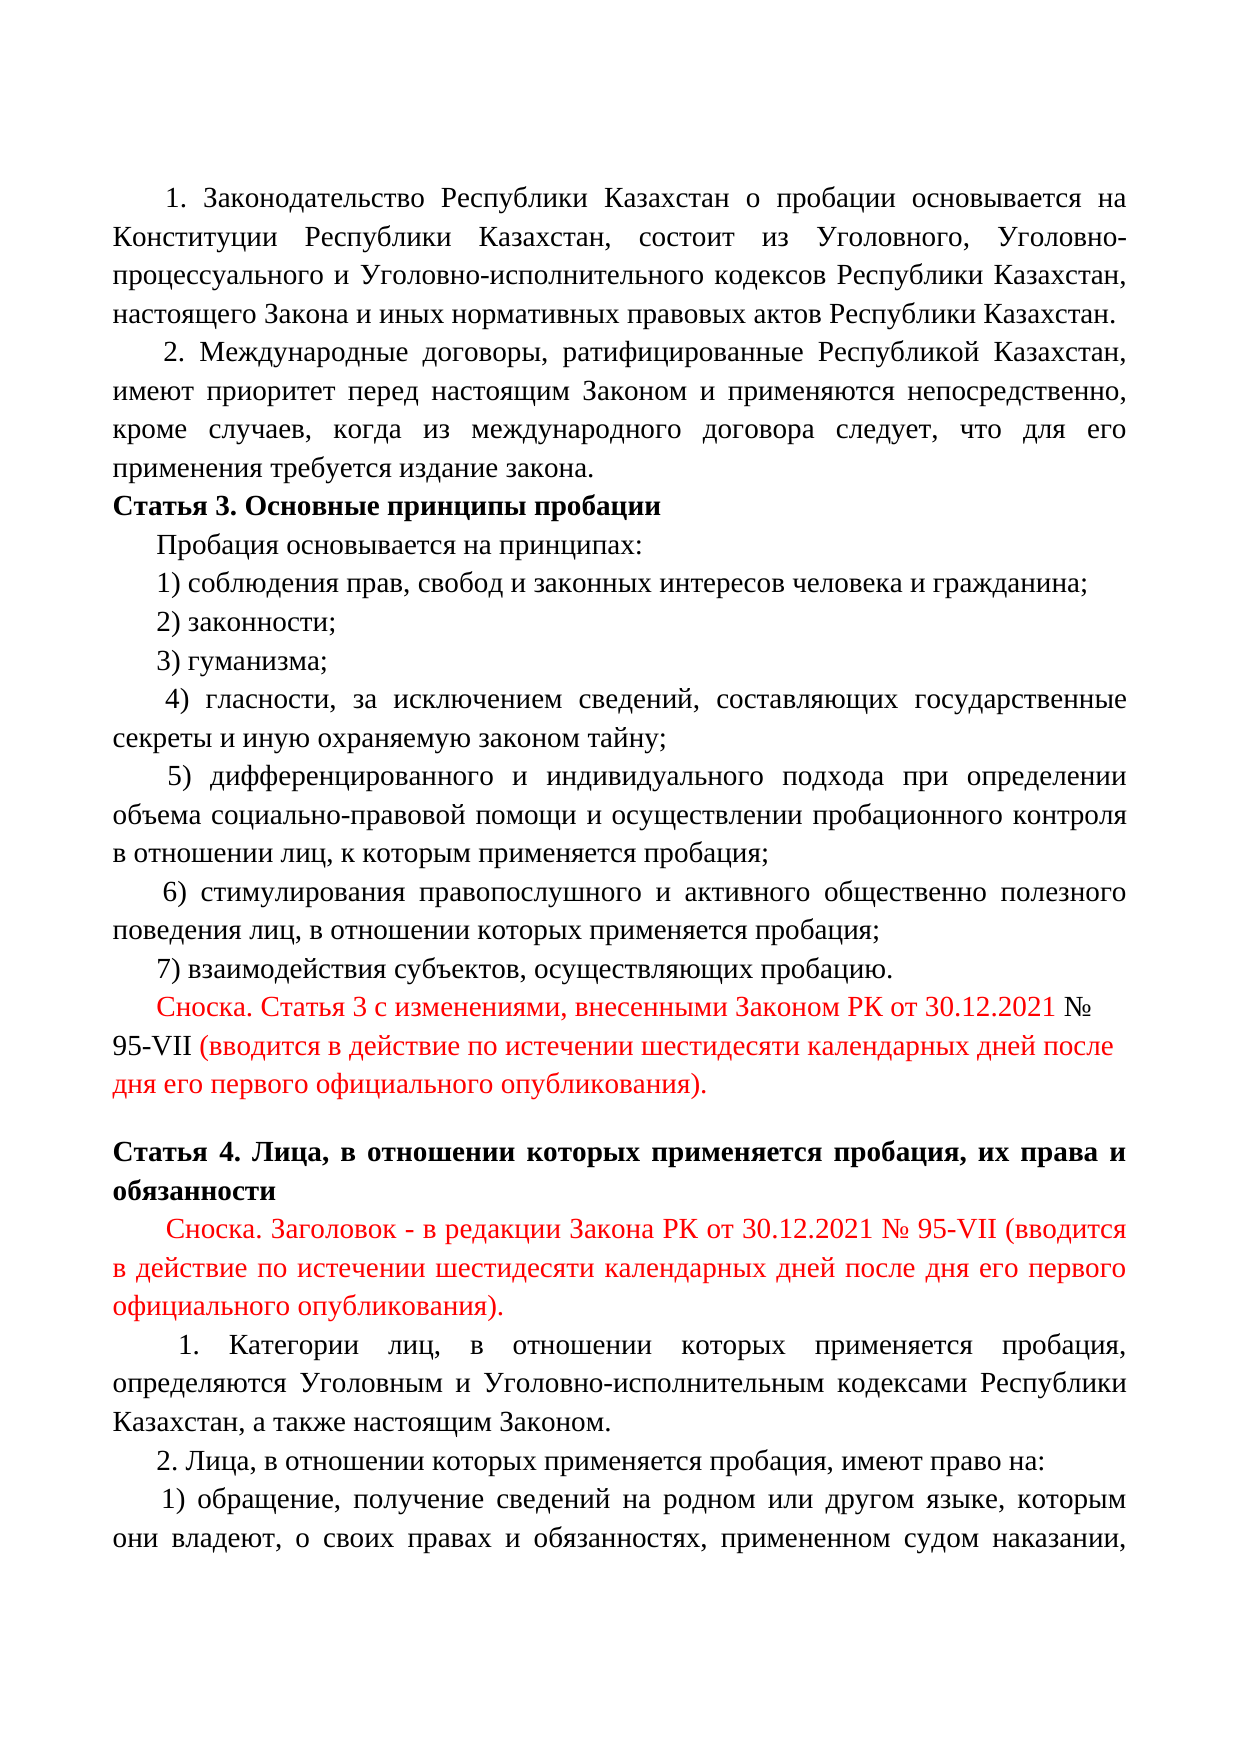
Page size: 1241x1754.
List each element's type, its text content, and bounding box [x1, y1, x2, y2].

text 5) дифференцированного и индивидуального подхода при определении объема социально-правовой помощи и осуществлении пробационного контроля в отношении лиц, к которым применяется пробация; [112, 758, 1128, 869]
text Пробация основывается на принципах: [112, 527, 1128, 561]
text Сноска. Статья 3 с изменениями, внесенными Законом РК от 30.12.2021 № 95-VII (вводится в действие по истечении шестидесяти календарных дней после дня его первого официального опубликования). [112, 989, 1128, 1130]
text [112, 1481, 1128, 1553]
text Статья 3. Основные принципы пробации [112, 488, 1128, 522]
text 6) стимулирования правопослушного и активного общественно полезного поведения лиц, в отношении которых применяется пробация; [112, 874, 1128, 946]
text 1. Законодательство Республики Казахстан о пробации основывается на Конституции Республики Казахстан, состоит из Уголовного, Уголовно-процессуального и Уголовно-исполнительного кодексов Республики Казахстан, настоящего Закона и иных нормативных правовых актов Республики Казахстан. [112, 180, 1128, 329]
text 2. Международные договоры, ратифицированные Республикой Казахстан, имеют приоритет перед настоящим Законом и применяются непосредственно, кроме случаев, когда из международного договора следует, что для его применения требуется издание закона. [112, 334, 1128, 483]
text 2) законности; [112, 604, 1128, 638]
text 1) соблюдения прав, свобод и законных интересов человека и гражданина; [112, 566, 1128, 599]
text Сноска. Заголовок - в редакции Закона РК от 30.12.2021 № 95-VII (вводится в действие по истечении шестидесяти календарных дней после дня его первого официального опубликования). [112, 1211, 1128, 1322]
text 2. Лица, в отношении которых применяется пробация, имеют право на: [112, 1443, 1128, 1476]
text Статья 4. Лица, в отношении которых применяется пробация, их права и обязанности [112, 1134, 1128, 1206]
text 3) гуманизма; [112, 643, 1128, 676]
text 4) гласности, за исключением сведений, составляющих государственные секреты и иную охраняемую законом тайну; [112, 681, 1128, 753]
text 7) взаимодействия субъектов, осуществляющих пробацию. [112, 951, 1128, 984]
text 1. Категории лиц, в отношении которых применяется пробация, определяются Уголовным и Уголовно-исполнительным кодексами Республики Казахстан, а также настоящим Законом. [112, 1327, 1128, 1438]
